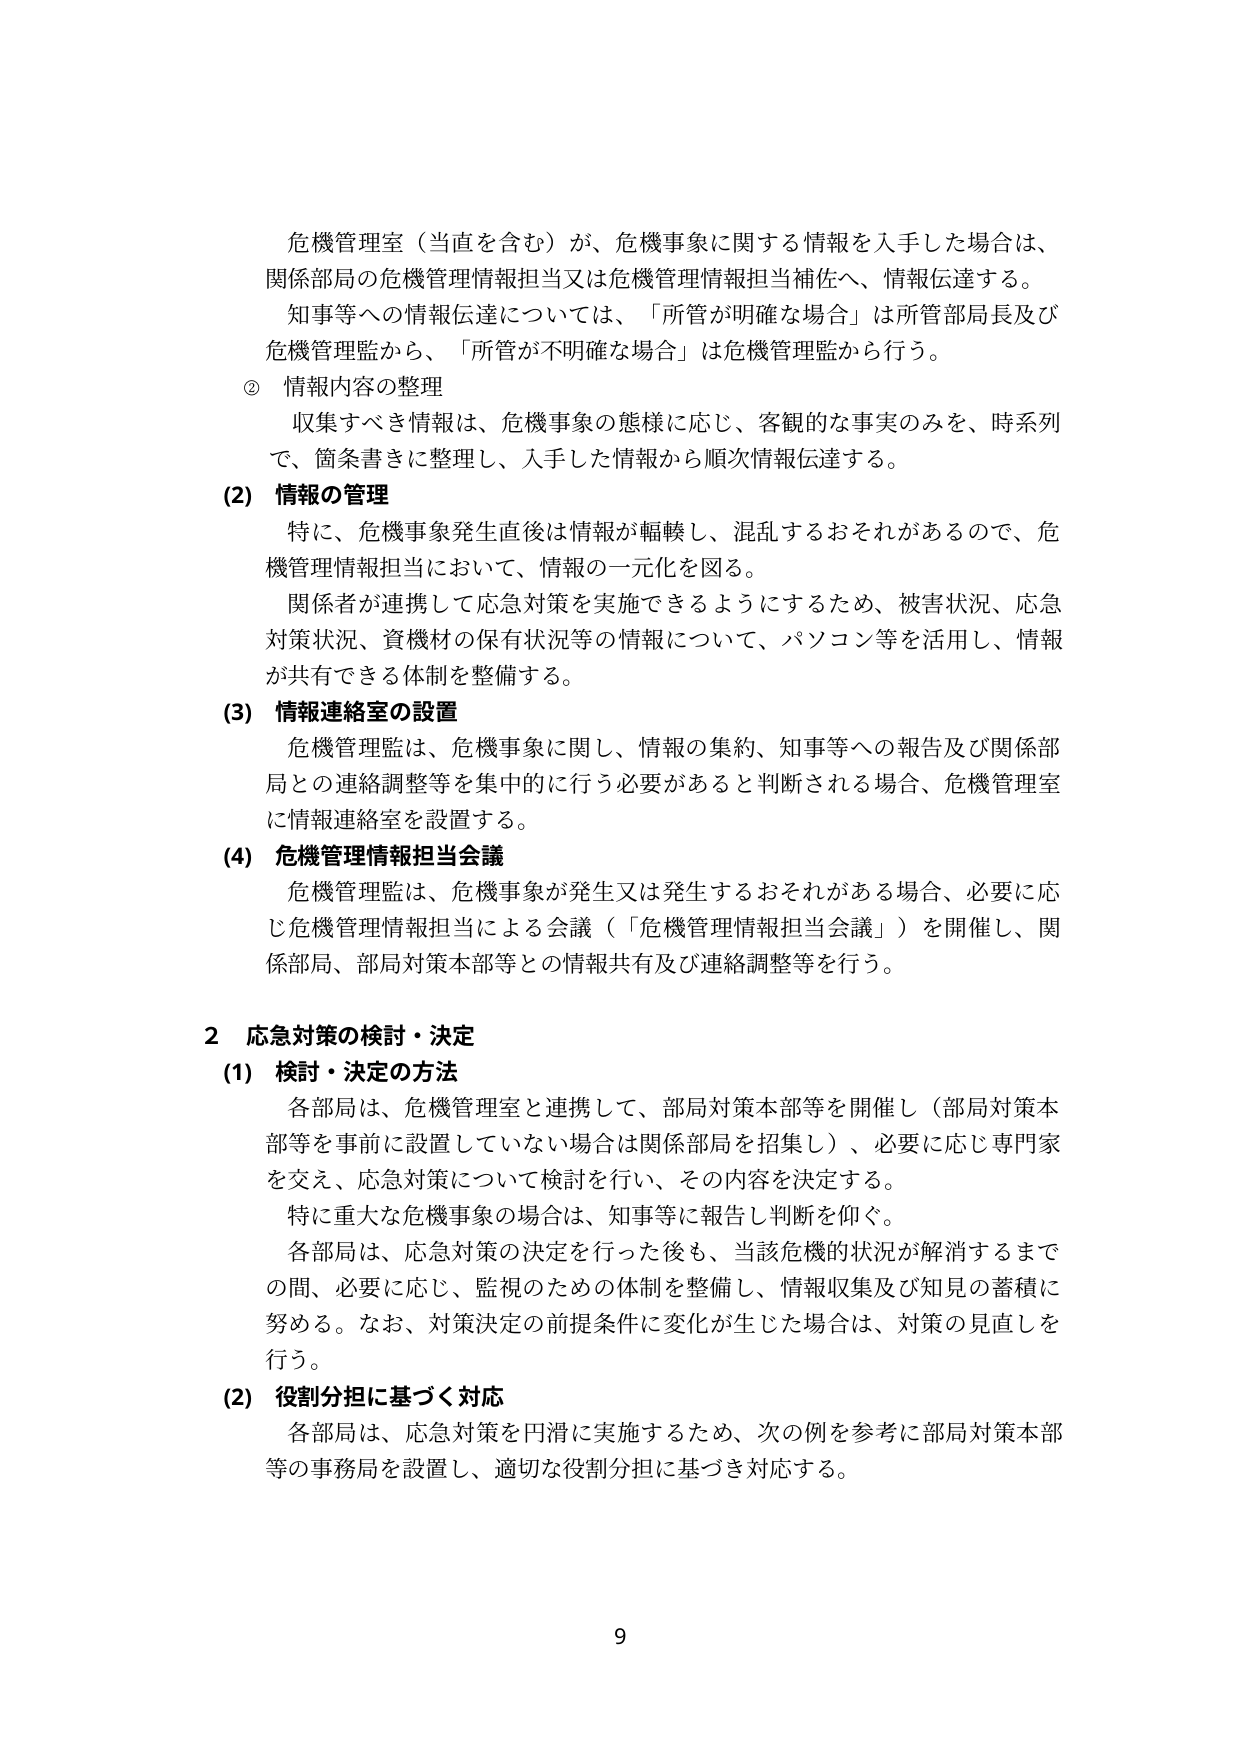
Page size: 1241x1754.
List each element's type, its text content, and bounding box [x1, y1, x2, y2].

text ２ 応急対策の検討・決定 [177, 1017, 1063, 1053]
text 知事等への情報伝達については、「所管が明確な場合」は所管部局長及び危機管理監から、「所管が不明確な場合」は危機管理監から行う。 [265, 296, 1063, 368]
text (4) 危機管理情報担当会議 [177, 836, 1063, 872]
text ② 情報内容の整理 [243, 368, 1063, 404]
text 危機管理監は、危機事象に関し、情報の集約、知事等への報告及び関係部局との連絡調整等を集中的に行う必要があると判断される場合、危機管理室に情報連絡室を設置する。 [265, 728, 1063, 836]
text 特に重大な危機事象の場合は、知事等に報告し判断を仰ぐ。 [265, 1197, 1063, 1233]
text 収集すべき情報は、危機事象の態様に応じ、客観的な事実のみを、時系列で、箇条書きに整理し、入手した情報から順次情報伝達する。 [269, 404, 1063, 476]
text 危機管理監は、危機事象が発生又は発生するおそれがある場合、必要に応じ危機管理情報担当による会議（「危機管理情報担当会議」）を開催し、関係部局、部局対策本部等との情報共有及び連絡調整等を行う｡ [265, 872, 1063, 981]
text (1) 検討・決定の方法 [177, 1053, 1063, 1089]
text 各部局は、危機管理室と連携して、部局対策本部等を開催し（部局対策本部等を事前に設置していない場合は関係部局を招集し）、必要に応じ専門家を交え、応急対策について検討を行い、その内容を決定する。 [265, 1089, 1063, 1197]
text 特に、危機事象発生直後は情報が輻輳し、混乱するおそれがあるので、危機管理情報担当において、情報の一元化を図る。 [265, 512, 1063, 584]
text (2) 役割分担に基づく対応 [177, 1377, 1063, 1413]
text (3) 情報連絡室の設置 [177, 692, 1063, 728]
text 関係者が連携して応急対策を実施できるようにするため、被害状況、応急対策状況、資機材の保有状況等の情報について、パソコン等を活用し、情報が共有できる体制を整備する。 [265, 584, 1063, 692]
text 各部局は、応急対策を円滑に実施するため、次の例を参考に部局対策本部等の事務局を設置し、適切な役割分担に基づき対応する。 [265, 1413, 1063, 1485]
text 危機管理室（当直を含む）が、危機事象に関する情報を入手した場合は、関係部局の危機管理情報担当又は危機管理情報担当補佐へ、情報伝達する。 [265, 224, 1063, 296]
text 各部局は、応急対策の決定を行った後も、当該危機的状況が解消するまでの間、必要に応じ、監視のための体制を整備し、情報収集及び知見の蓄積に努める。なお、対策決定の前提条件に変化が生じた場合は、対策の見直しを行う。 [265, 1233, 1063, 1377]
text (2) 情報の管理 [177, 476, 1063, 512]
